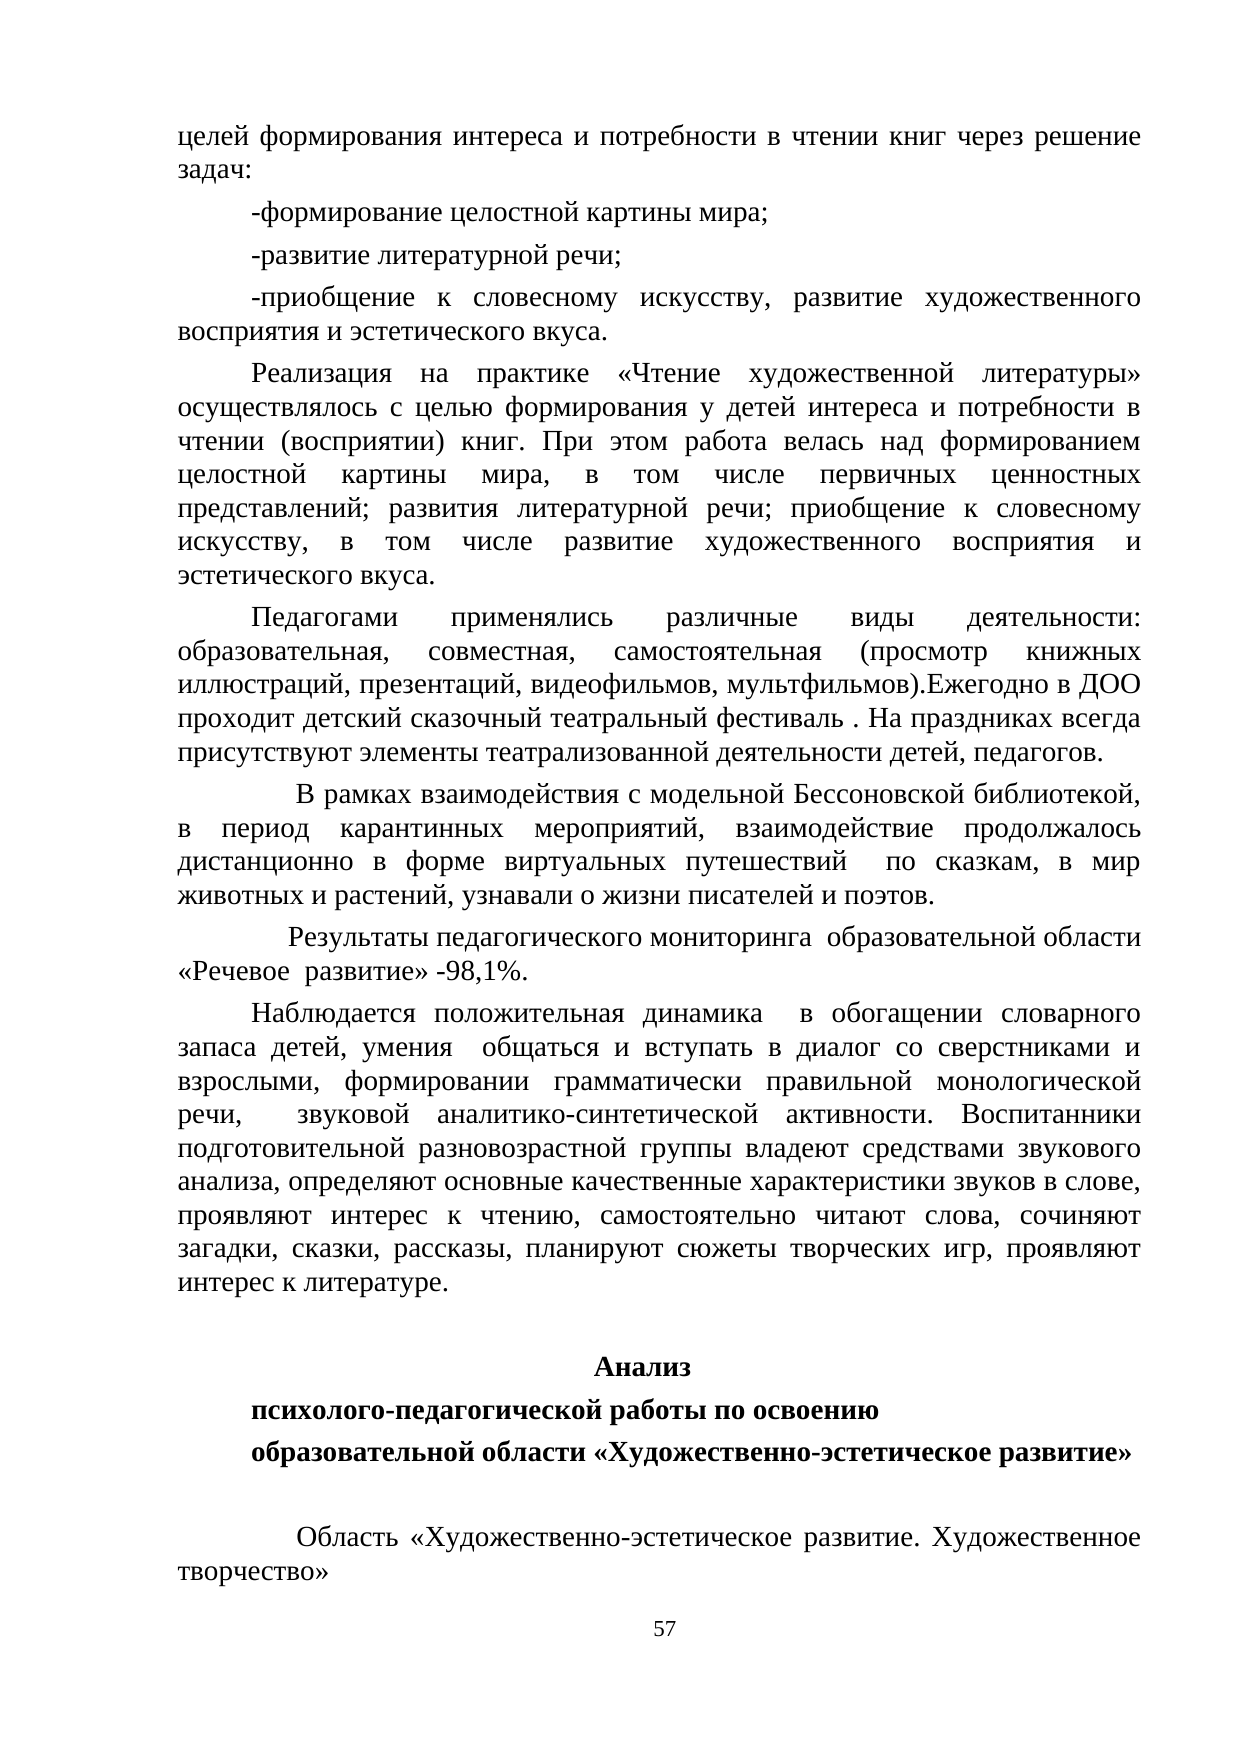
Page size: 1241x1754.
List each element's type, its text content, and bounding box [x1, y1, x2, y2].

text Реализация на практике «Чтение художественной литературы» осуществлялось с целью формирования у детей интереса и потребности в чтении (восприятии) книг. При этом работа велась над формированием целостной картины мира, в том числе первичных ценностных представлений; развития литературной речи; приобщение к словесному искусству, в том числе развитие художественного восприятия и эстетического вкуса. [177, 356, 1142, 590]
text Педагогами применялись различные виды деятельности: образовательная, совместная, самостоятельная (просмотр книжных иллюстраций, презентаций, видеофильмов, мультфильмов).Ежегодно в ДОО проходит детский сказочный театральный фестиваль . На праздниках всегда присутствуют элементы театрализованной деятельности детей, педагогов. [177, 599, 1142, 767]
text Наблюдается положительная динамика в обогащении словарного запаса детей, умения общаться и вступать в диалог со сверстниками и взрослыми, формировании грамматически правильной монологической речи, звуковой аналитико-синтетической активности. Воспитанники подготовительной разновозрастной группы владеют средствами звукового анализа, определяют основные качественные характеристики звуков в слове, проявляют интерес к чтению, самостоятельно читают слова, сочиняют загадки, сказки, рассказы, планируют сюжеты творческих игр, проявляют интерес к литературе. [177, 996, 1142, 1297]
text Анализ [177, 1349, 1142, 1383]
text -развитие литературной речи; [177, 237, 1142, 270]
text -приобщение к словесному искусству, развитие художественного восприятия и эстетического вкуса. [177, 279, 1142, 347]
text Область «Художественно-эстетическое развитие. Художественное творчество» [177, 1519, 1142, 1587]
text -формирование целостной картины мира; [177, 194, 1142, 228]
text В рамках взаимодействия с модельной Бессоновской библиотекой, в период карантинных мероприятий, взаимодействие продолжалось дистанционно в форме виртуальных путешествий по сказкам, в мир животных и растений, узнавали о жизни писателей и поэтов. [177, 776, 1142, 910]
text психолого-педагогической работы по освоению [177, 1392, 1142, 1425]
text образовательной области «Художественно-эстетическое развитие» [177, 1434, 1142, 1468]
text Результаты педагогического мониторинга образовательной области «Речевое развитие» -98,1%. [177, 919, 1142, 987]
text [177, 118, 1142, 185]
